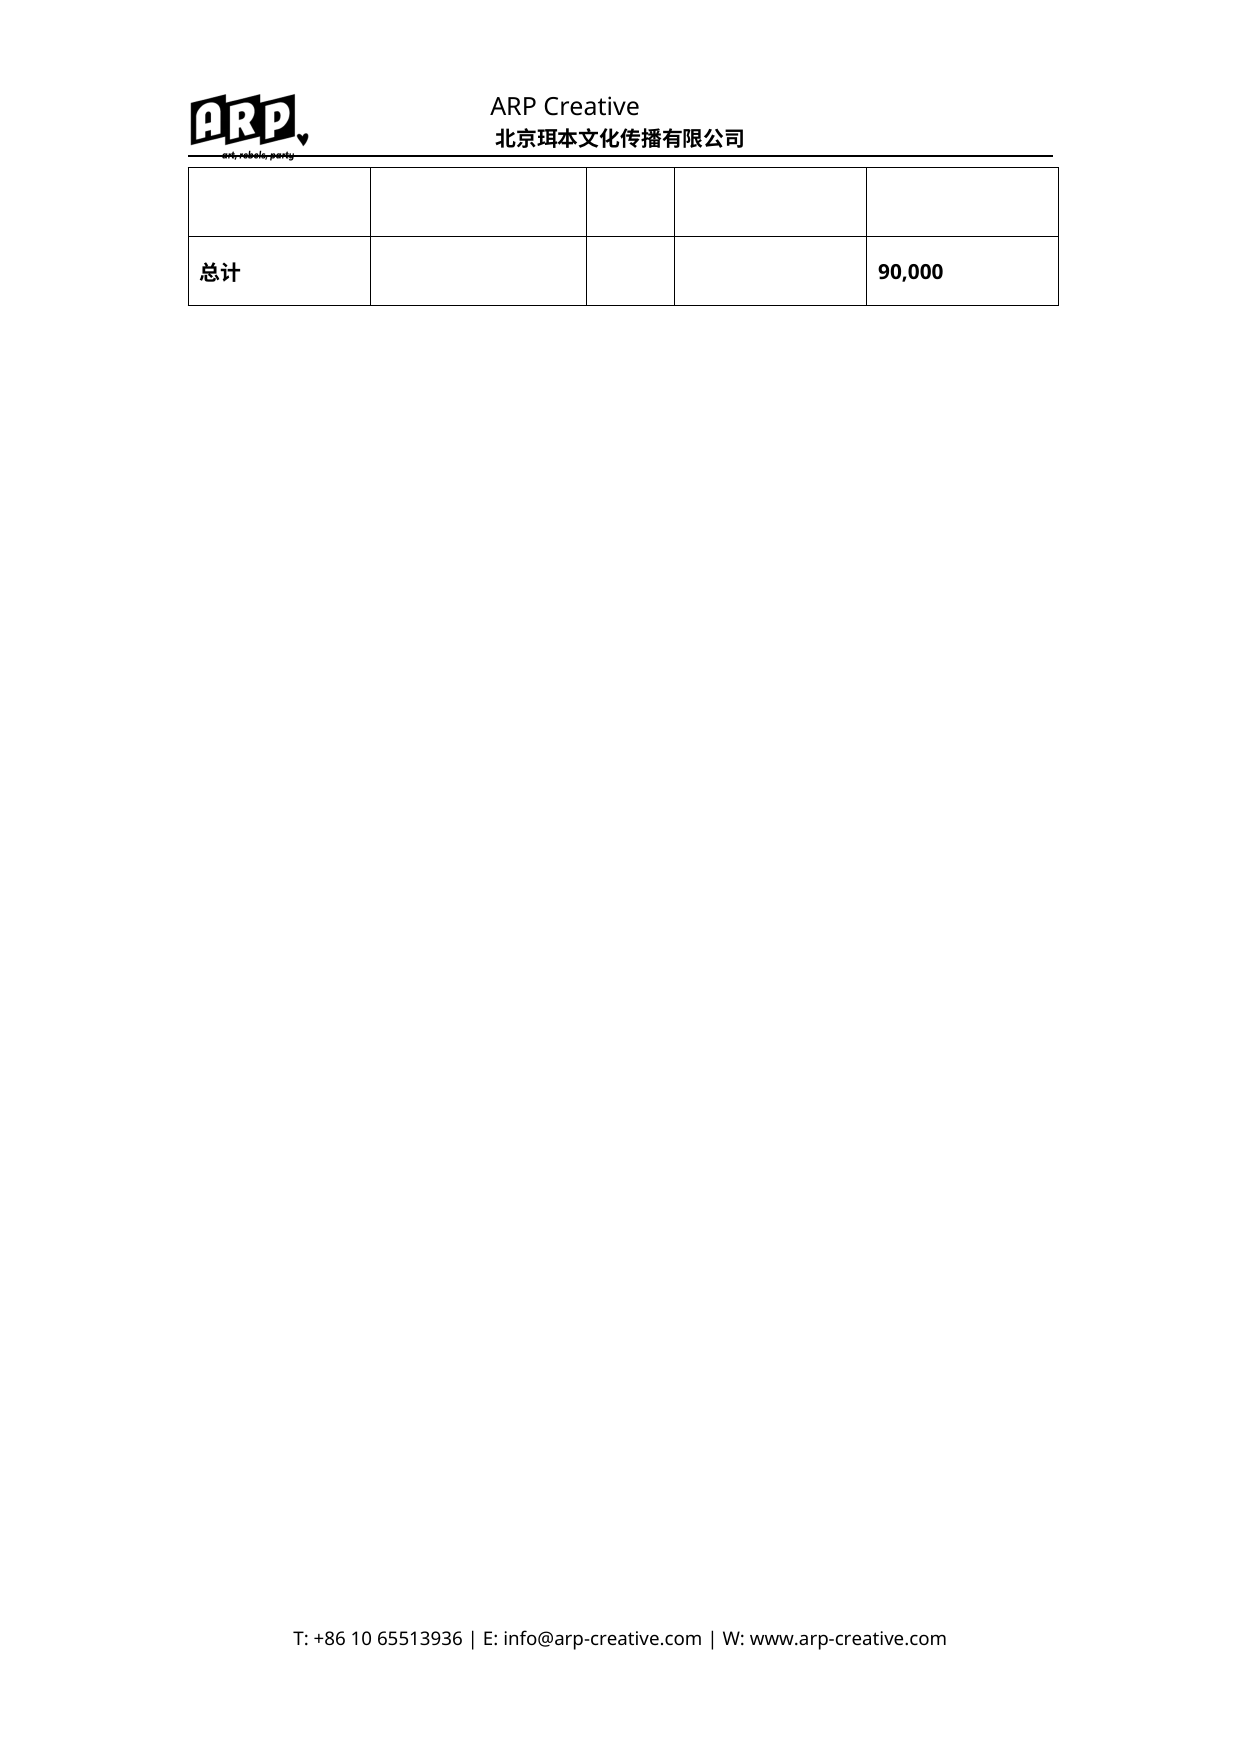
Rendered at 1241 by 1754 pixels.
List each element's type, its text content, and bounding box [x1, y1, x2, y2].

table_cell [867, 168, 1058, 236]
table_cell [675, 237, 866, 305]
table_cell [587, 237, 674, 305]
picture [165, 43, 339, 207]
table_cell [371, 237, 586, 305]
table_cell [675, 168, 866, 236]
table_cell [587, 168, 674, 236]
table_cell [371, 168, 586, 236]
table_cell 90,000 [867, 237, 1058, 305]
table_cell 总计 [189, 237, 370, 305]
table_cell [189, 168, 370, 236]
